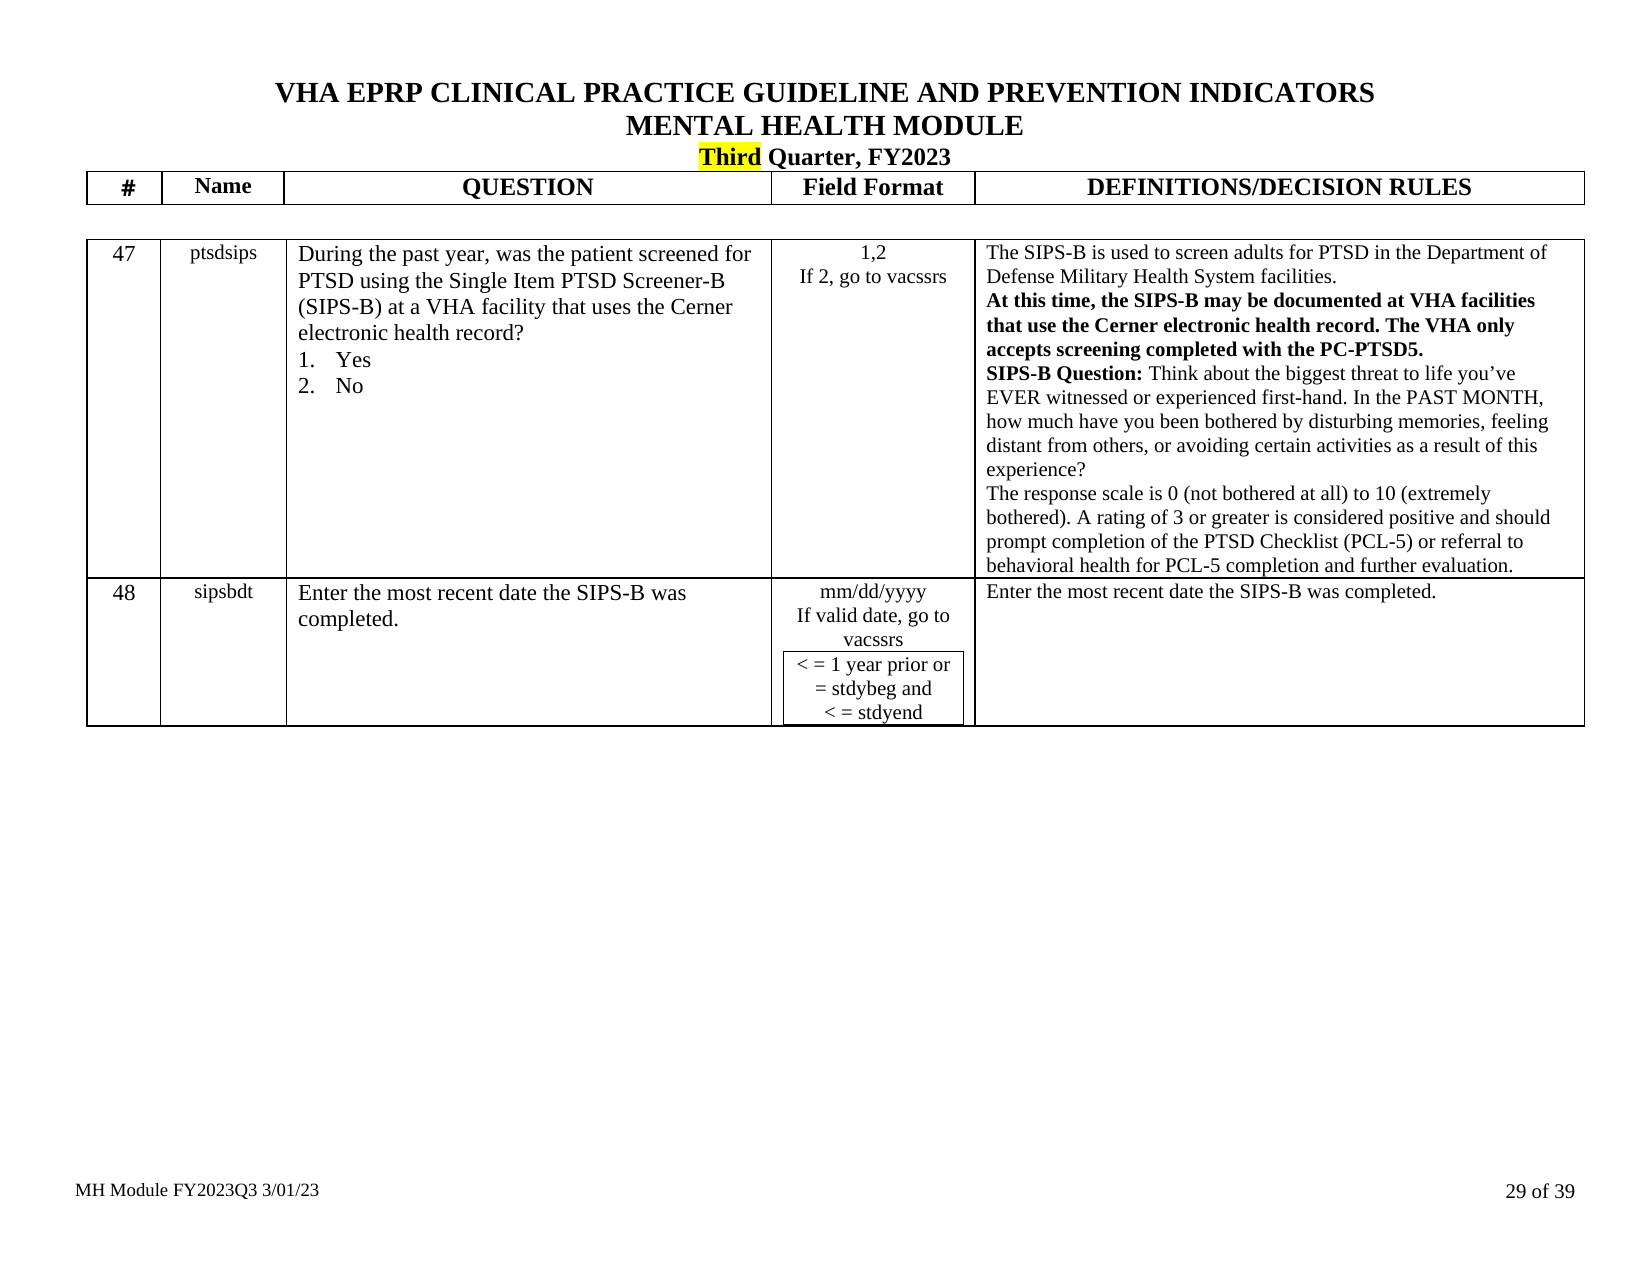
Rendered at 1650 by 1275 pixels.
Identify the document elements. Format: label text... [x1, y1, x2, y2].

table_cell Enter the most recent date the SIPS-B was completed. [287, 579, 771, 725]
table_cell During the past year, was the patient screened for PTSD using the Single Item PTSD Screener-B (SIPS-B) at a VHA facility that uses the Cerner electronic health record? Yes No [287, 240, 771, 577]
table_cell 48 [88, 579, 160, 725]
table_cell Enter the most recent date the SIPS-B was completed. [976, 579, 1584, 725]
table_cell mm/dd/yyyy If valid date, go to vacssrs [772, 579, 974, 725]
table_cell 1,2 If 2, go to vacssrs [772, 240, 974, 577]
table_cell 47 [88, 240, 160, 577]
table_cell sipsbdt [161, 579, 286, 725]
table_cell The SIPS-B is used to screen adults for PTSD in the Department of Defense Military Health System facilities. At this time, the SIPS-B may be documented at VHA facilities that use the Cerner electronic health record. The VHA only accepts screening completed with the PC-PTSD5. SIPS-B Question: Think about the biggest threat to life you’ve EVER witnessed or experienced first-hand. In the PAST MONTH, how much have you been bothered by disturbing memories, feeling distant from others, or avoiding certain activities as a result of this experience? The response scale is 0 (not bothered at all) to 10 (extremely bothered). A rating of 3 or greater is considered positive and should prompt completion of the PTSD Checklist (PCL-5) or referral to behavioral health for PCL-5 completion and further evaluation. [976, 240, 1584, 577]
table_cell ptsdsips [161, 240, 286, 577]
